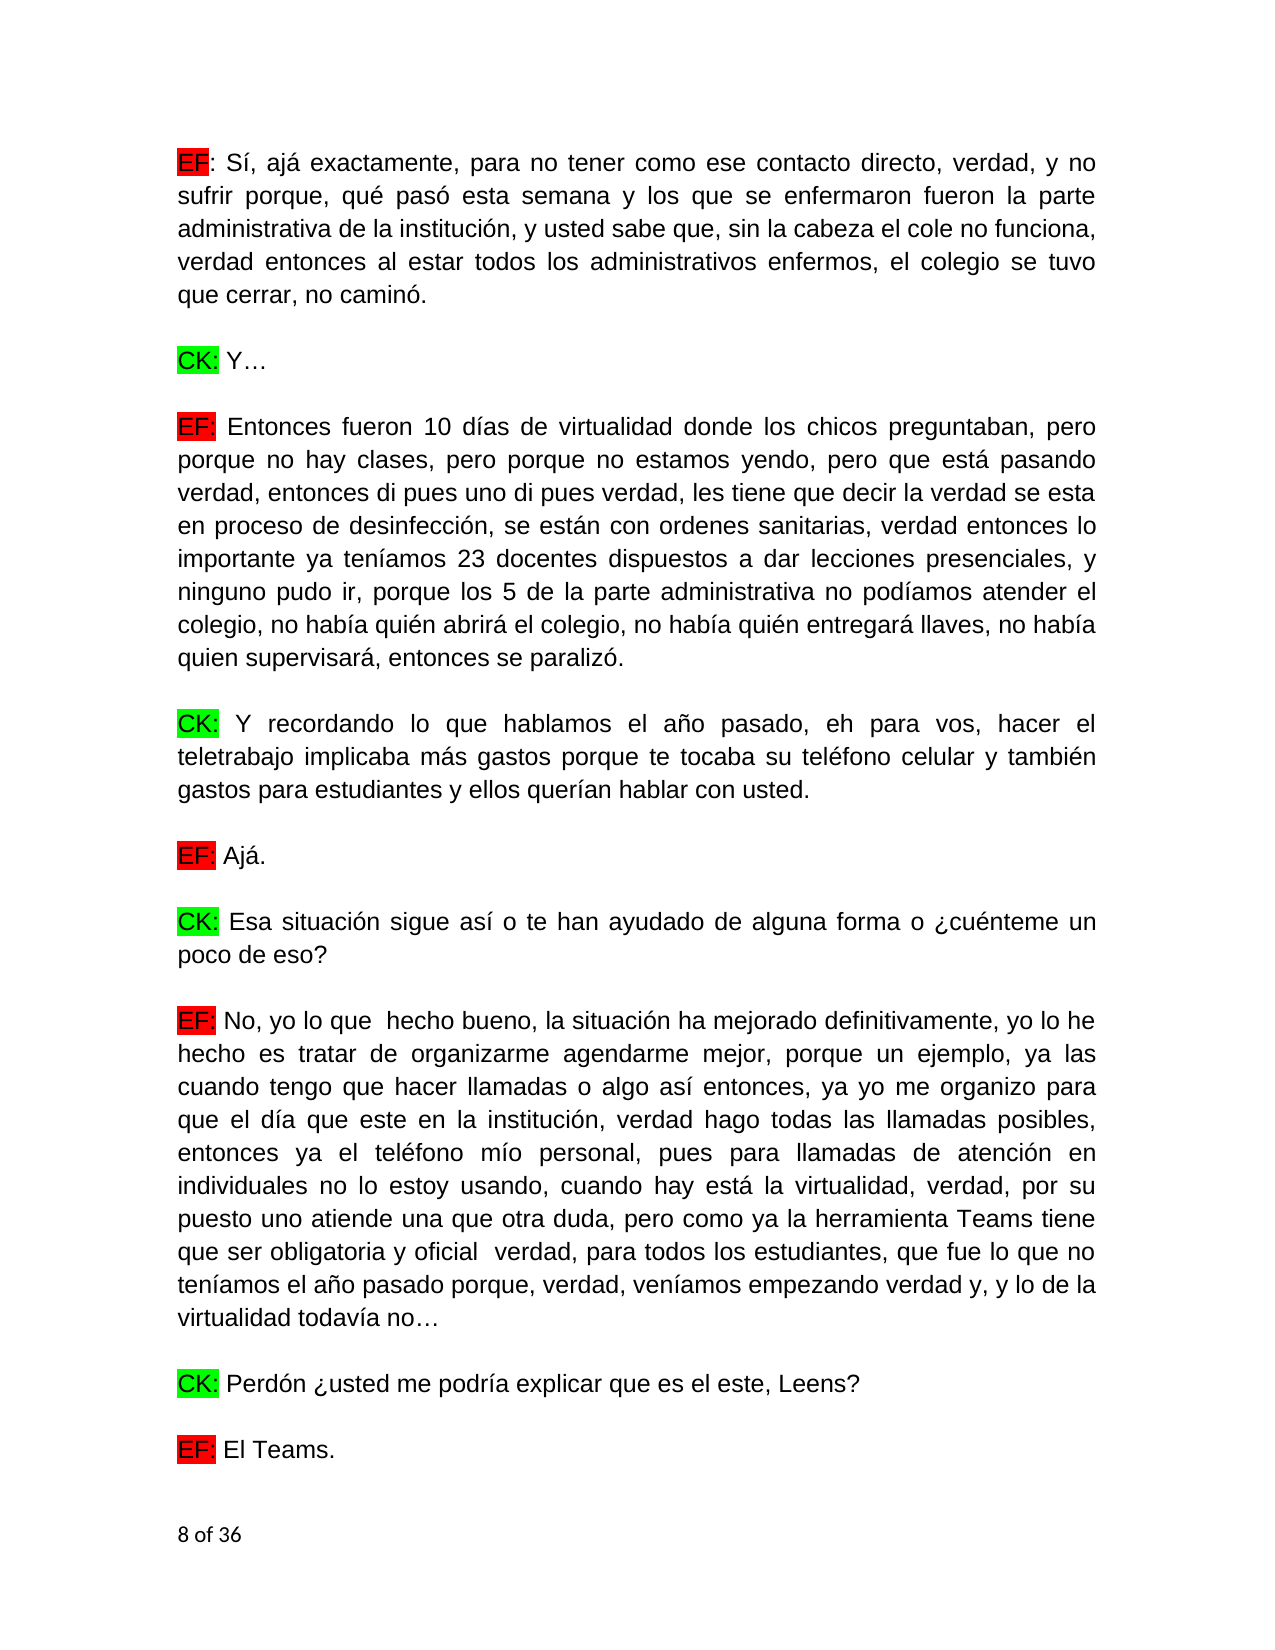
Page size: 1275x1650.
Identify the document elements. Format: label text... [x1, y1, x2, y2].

text CK: Esa situación sigue así o te han ayudado de alguna forma o ¿cuénteme un poco de eso? [177, 907, 1098, 969]
text EF: Sí, ajá exactamente, para no tener como ese contacto directo, verdad, y no sufrir porque, qué pasó esta semana y los que se enfermaron fueron la parte administrativa de la institución, y usted sabe que, sin la cabeza el cole no funciona, verdad entonces al estar todos los administrativos enfermos, el colegio se tuvo que cerrar, no caminó. [177, 148, 1098, 308]
text CK: Y recordando lo que hablamos el año pasado, eh para vos, hacer el teletrabajo implicaba más gastos porque te tocaba su teléfono celular y también gastos para estudiantes y ellos querían hablar con usted. [177, 709, 1098, 804]
text EF: Ajá. [216, 841, 1098, 870]
text EF: El Teams. [216, 1435, 1098, 1464]
text EF: Entonces fueron 10 días de virtualidad donde los chicos preguntaban, pero porque no hay clases, pero porque no estamos yendo, pero que está pasando verdad, entonces di pues uno di pues verdad, les tiene que decir la verdad se esta en proceso de desinfección, se están con ordenes sanitarias, verdad entonces lo importante ya teníamos 23 docentes dispuestos a dar lecciones presenciales, y ninguno pudo ir, porque los 5 de la parte administrativa no podíamos atender el colegio, no había quién abrirá el colegio, no había quién entregará llaves, no había quien supervisará, entonces se paralizó. [177, 412, 1098, 672]
text CK: Perdón ¿usted me podría explicar que es el este, Leens? [219, 1369, 1098, 1398]
text CK: Y… [219, 346, 1098, 374]
text EF: No, yo lo que hecho bueno, la situación ha mejorado definitivamente, yo lo he hecho es tratar de organizarme agendarme mejor, porque un ejemplo, ya las cuando tengo que hacer llamadas o algo así entonces, ya yo me organizo para que el día que este en la institución, verdad hago todas las llamadas posibles, entonces ya el teléfono mío personal, pues para llamadas de atención en individuales no lo estoy usando, cuando hay está la virtualidad, verdad, por su puesto uno atiende una que otra duda, pero como ya la herramienta Teams tiene que ser obligatoria y oficial verdad, para todos los estudiantes, que fue lo que no teníamos el año pasado porque, verdad, veníamos empezando verdad y, y lo de la virtualidad todavía no… [177, 1006, 1098, 1332]
